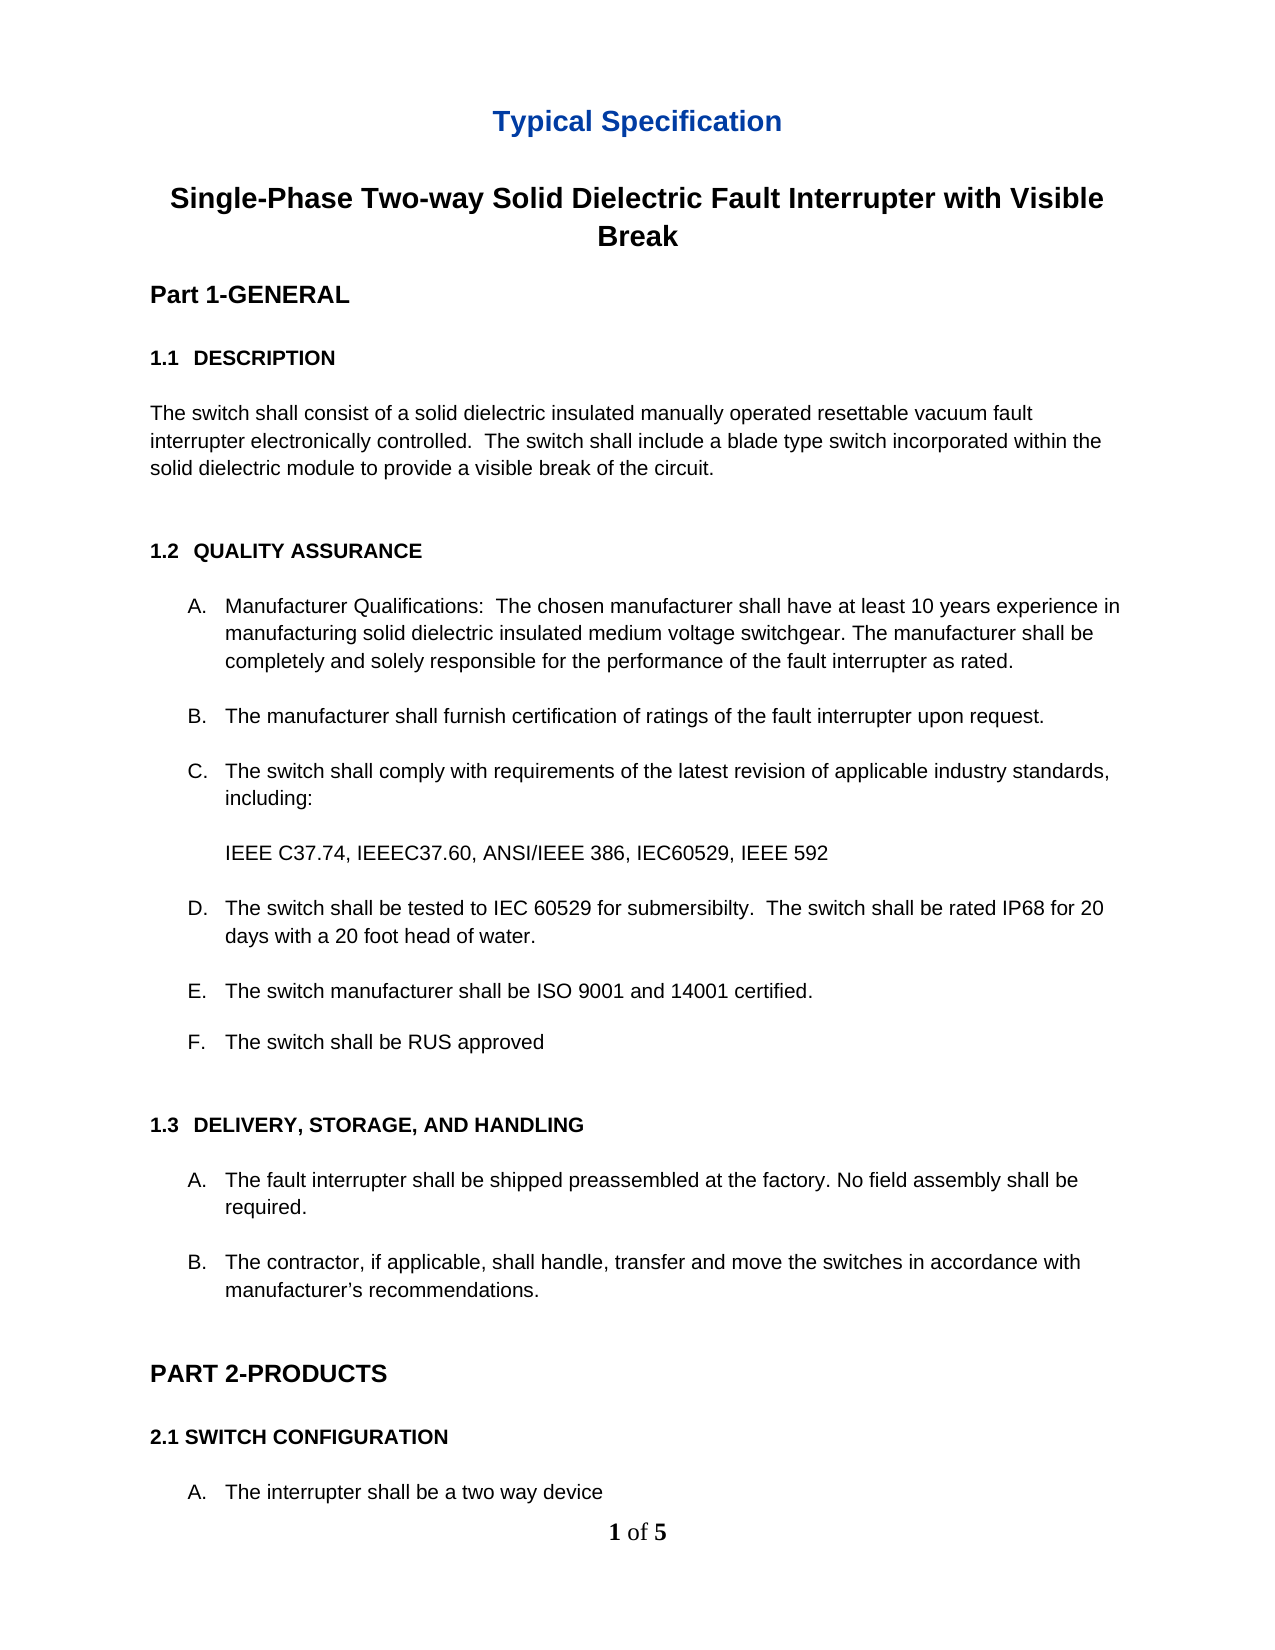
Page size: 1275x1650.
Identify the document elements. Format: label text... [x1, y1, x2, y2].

text Single-Phase Two-way Solid Dielectric Fault Interrupter with Visible Break [150, 181, 1125, 253]
text PART 2-PRODUCTS [150, 1359, 1125, 1387]
list The contractor, if applicable, shall handle, transfer and move the switches in accordance with manufacturer’s recommendations. [187, 1250, 1125, 1301]
list DESCRIPTION [150, 346, 1125, 370]
text Part 1-GENERAL [150, 280, 1125, 309]
list The interrupter shall be a two way device [187, 1480, 1125, 1504]
list The switch shall consist of a solid dielectric insulated manually operated resettable vacuum fault interrupter electronically controlled. The switch shall include a blade type switch incorporated within the solid dielectric module to provide a visible break of the circuit. [150, 401, 1125, 480]
list The manufacturer shall furnish certification of ratings of the fault interrupter upon request. [187, 703, 1125, 727]
list The switch shall comply with requirements of the latest revision of applicable industry standards, including: [187, 758, 1125, 810]
text IEEE C37.74, IEEEC37.60, ANSI/IEEE 386, IEC60529, IEEE 592 [225, 841, 1125, 865]
list The switch shall be tested to IEC 60529 for submersibilty. The switch shall be rated IP68 for 20 days with a 20 foot head of water. [187, 896, 1125, 947]
list Manufacturer Qualifications: The chosen manufacturer shall have at least 10 years experience in manufacturing solid dielectric insulated medium voltage switchgear. The manufacturer shall be completely and solely responsible for the performance of the fault interrupter as rated. [187, 593, 1125, 672]
list The switch manufacturer shall be ISO 9001 and 14001 certified. [187, 978, 1125, 1002]
text 2.1 SWITCH CONFIGURATION [150, 1425, 1125, 1449]
list The switch shall be RUS approved [187, 1030, 1125, 1054]
list QUALITY ASSURANCE [150, 538, 1125, 562]
text Typical Specification [150, 104, 1125, 137]
list The fault interrupter shall be shipped preassembled at the factory. No field assembly shall be required. [187, 1167, 1125, 1219]
list DELIVERY, STORAGE, AND HANDLING [150, 1112, 1125, 1136]
